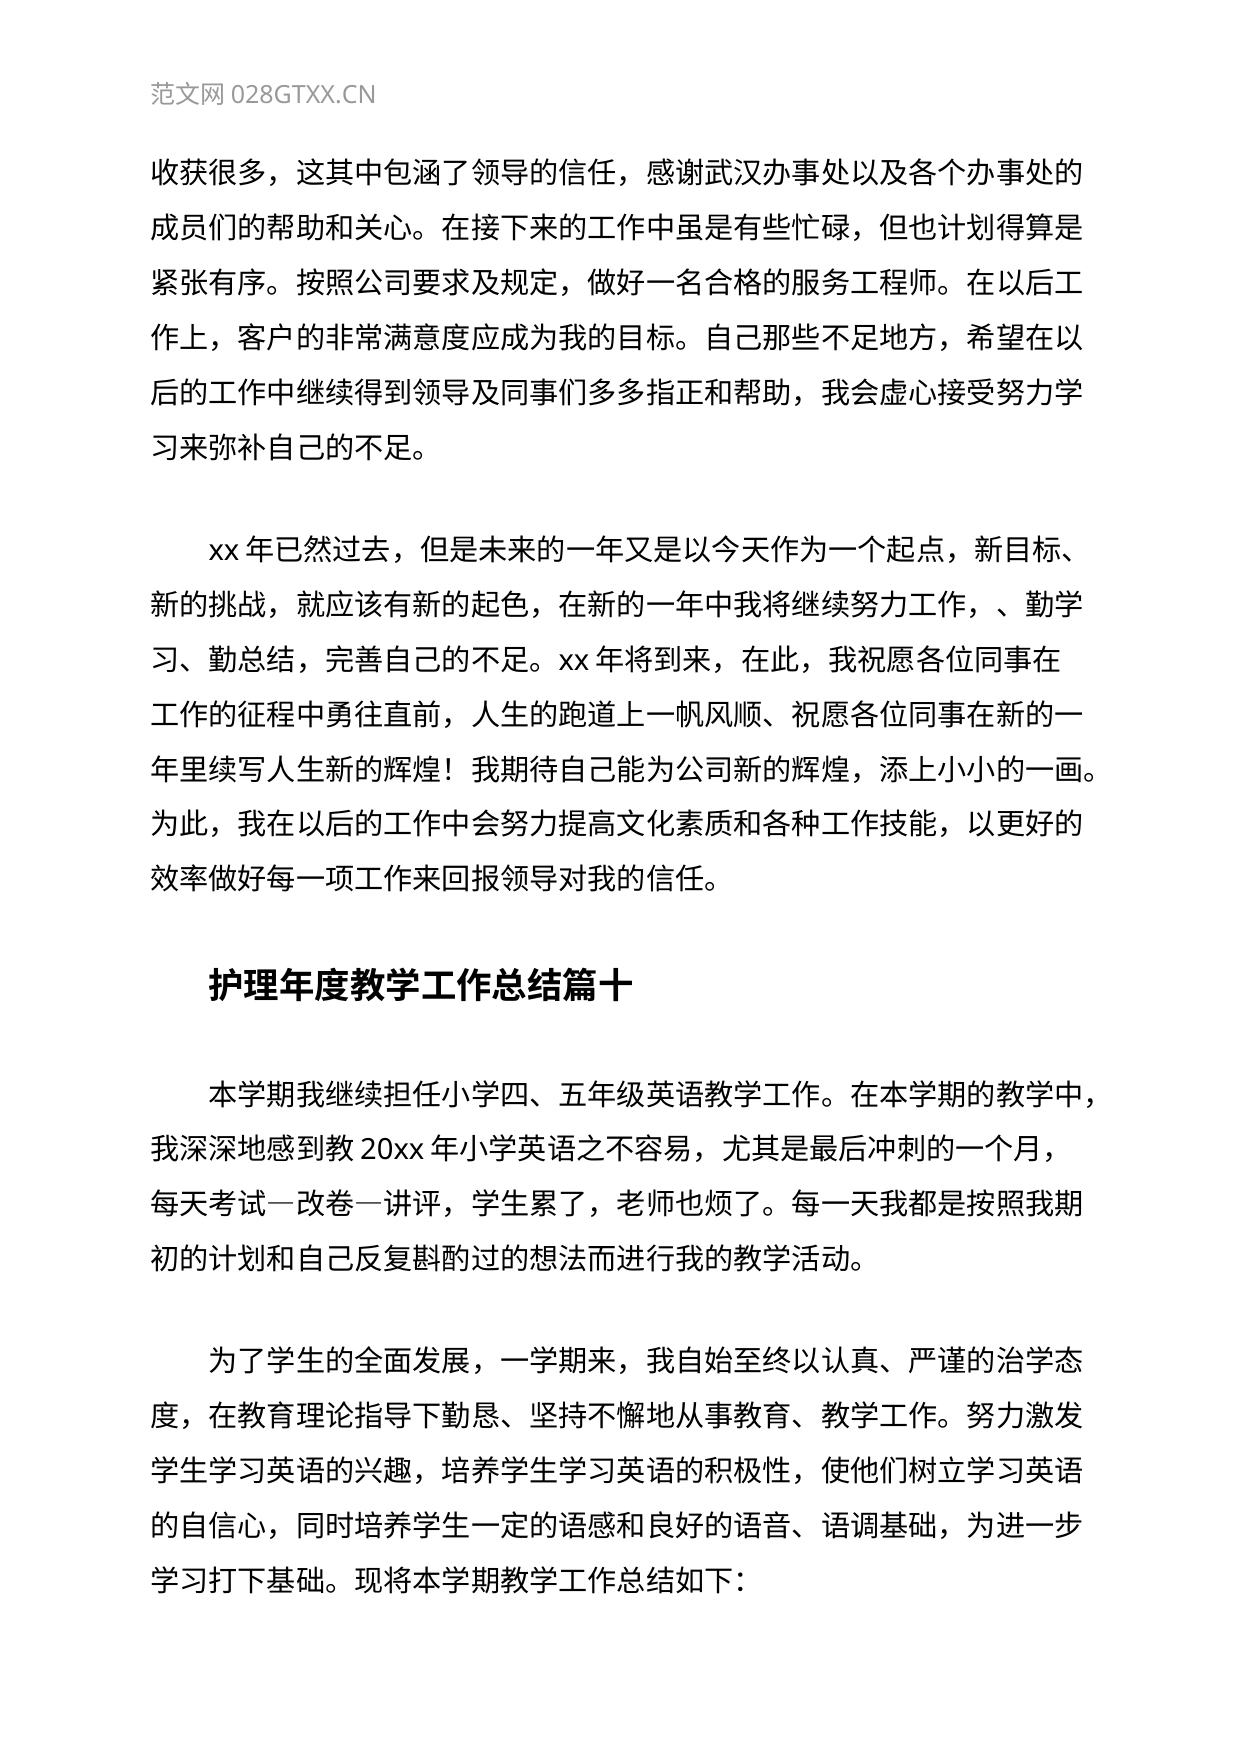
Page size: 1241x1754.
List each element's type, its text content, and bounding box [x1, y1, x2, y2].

text 护理年度教学工作总结篇十 [150, 958, 1090, 1009]
text 为了学生的全面发展，一学期来，我自始至终以认真、严谨的治学态度，在教育理论指导下勤恳、坚持不懈地从事教育、教学工作。努力激发学生学习英语的兴趣，培养学生学习英语的积极性，使他们树立学习英语的自信心，同时培养学生一定的语感和良好的语音、语调基础，为进一步学习打下基础。现将本学期教学工作总结如下： [150, 1338, 1090, 1599]
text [150, 150, 1090, 467]
text 本学期我继续担任小学四、五年级英语教学工作。在本学期的教学中，我深深地感到教20xx年小学英语之不容易，尤其是最后冲刺的一个月，每天考试—改卷—讲评，学生累了，老师也烦了。每一天我都是按照我期初的计划和自己反复斟酌过的想法而进行我的教学活动。 [150, 1071, 1090, 1278]
text xx年已然过去，但是未来的一年又是以今天作为一个起点，新目标、新的挑战，就应该有新的起色，在新的一年中我将继续努力工作，、勤学习、勤总结，完善自己的不足。xx年将到来，在此，我祝愿各位同事在工作的征程中勇往直前，人生的跑道上一帆风顺、祝愿各位同事在新的一年里续写人生新的辉煌！我期待自己能为公司新的辉煌，添上小小的一画。为此，我在以后的工作中会努力提高文化素质和各种工作技能，以更好的效率做好每一项工作来回报领导对我的信任。 [150, 526, 1090, 898]
